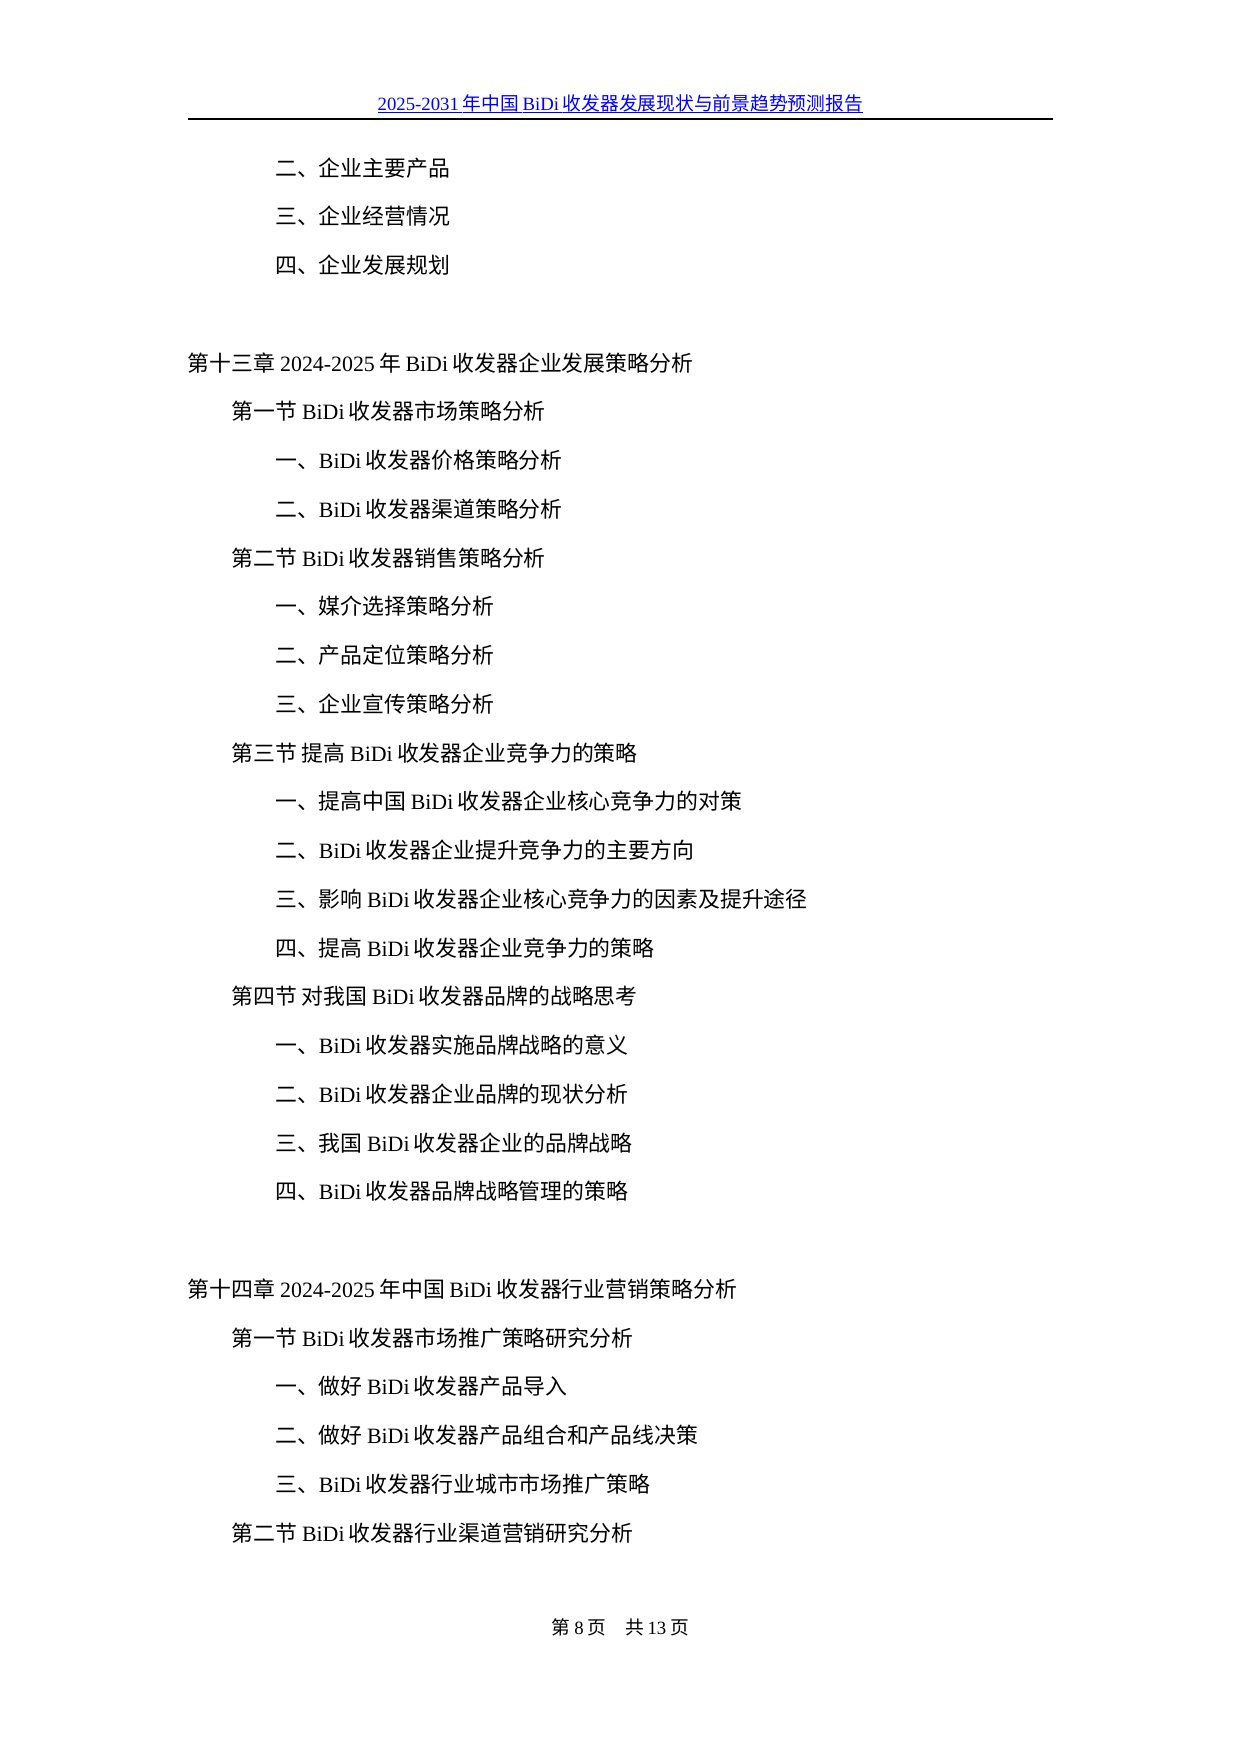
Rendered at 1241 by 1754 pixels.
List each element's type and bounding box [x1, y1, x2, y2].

text [187, 150, 1053, 1548]
